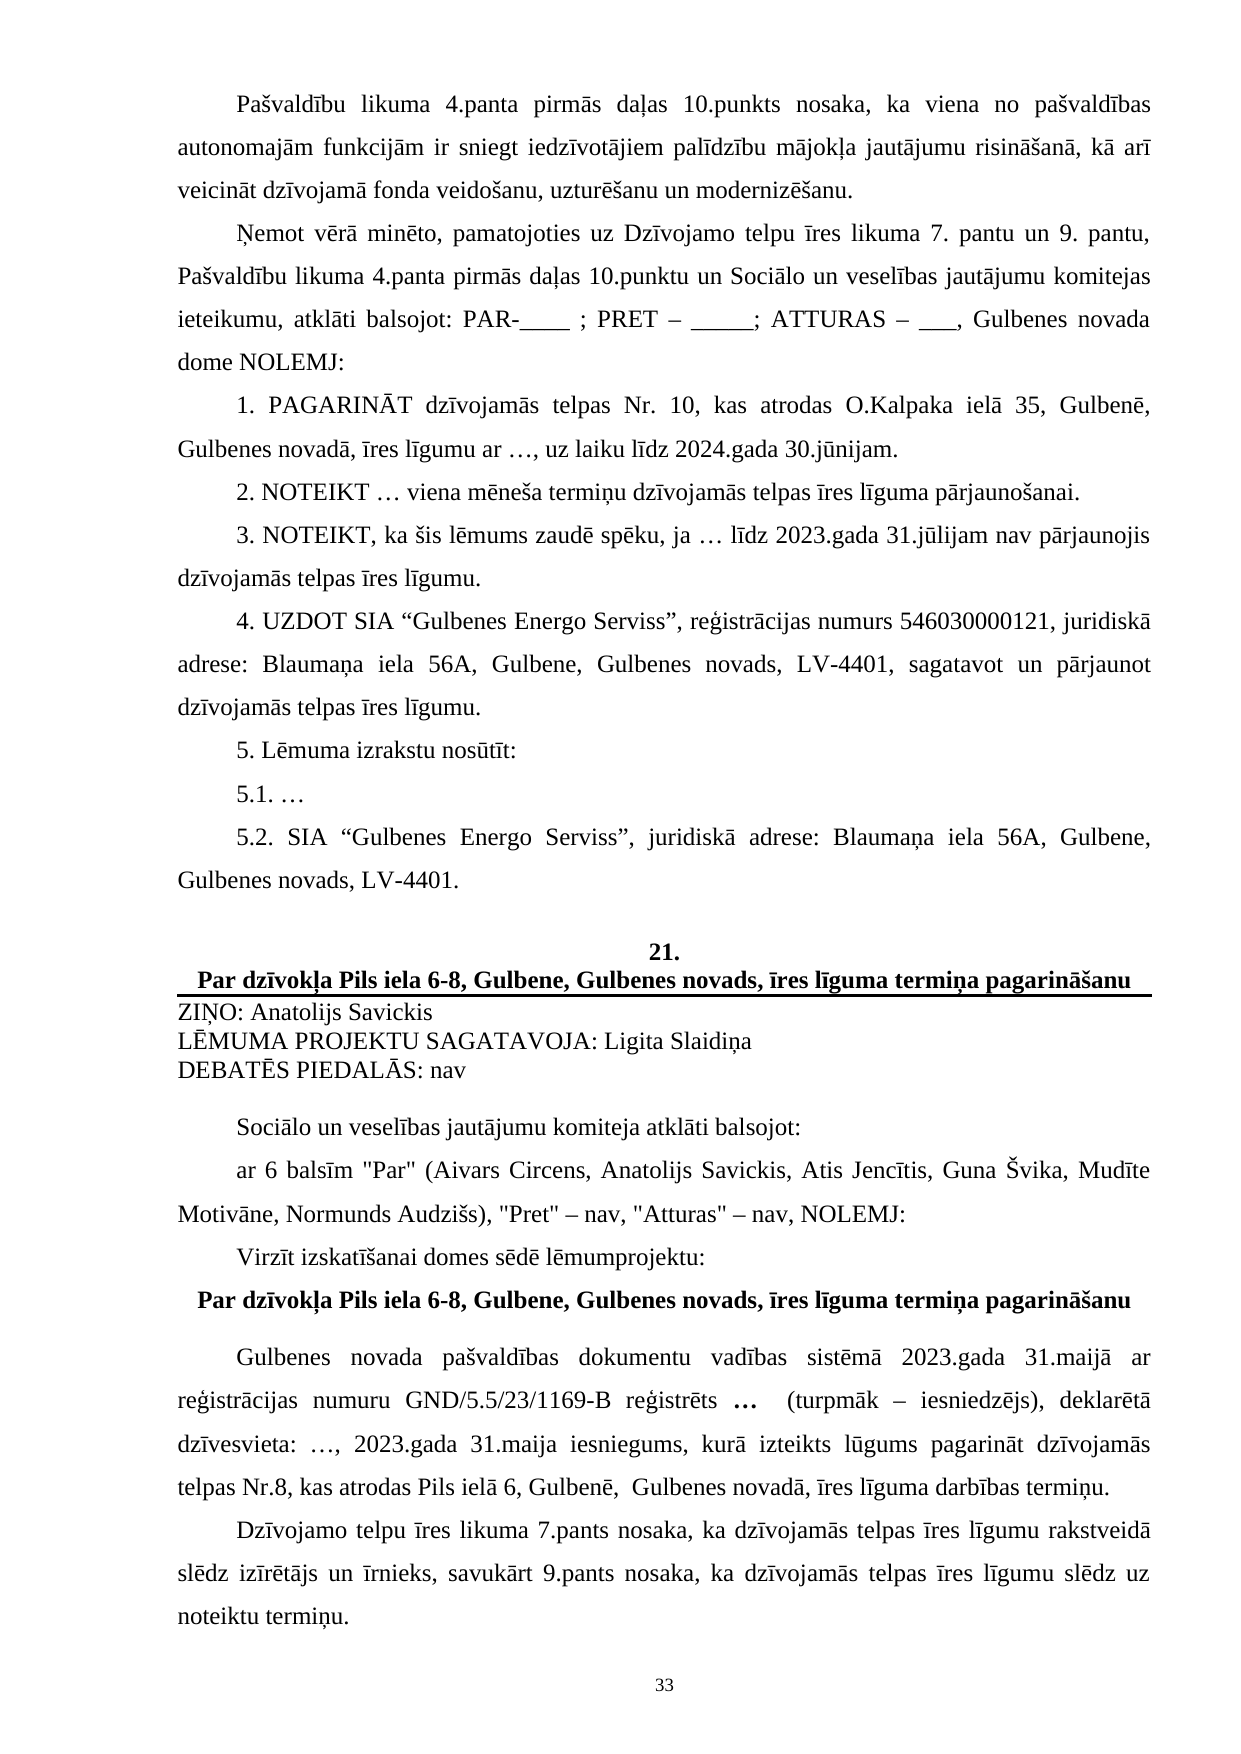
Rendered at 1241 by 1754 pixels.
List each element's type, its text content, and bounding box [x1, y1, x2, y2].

text 5.1. … [177, 779, 1152, 807]
text 21. [177, 937, 1152, 966]
text Ņemot vērā minēto, pamatojoties uz Dzīvojamo telpu īres likuma 7. pantu un 9. pantu, Pašvaldību likuma 4.panta pirmās daļas 10.punktu un Sociālo un veselības jautājumu komitejas ieteikumu, atklāti balsojot: PAR-____ ; PRET – _____; ATTURAS – ___, Gulbenes novada dome NOLEMJ: [177, 218, 1152, 376]
text Pašvaldību likuma 4.panta pirmās daļas 10.punkts nosaka, ka viena no pašvaldības autonomajām funkcijām ir sniegt iedzīvotājiem palīdzību mājokļa jautājumu risināšanā, kā arī veicināt dzīvojamā fonda veidošanu, uzturēšanu un modernizēšanu. [177, 89, 1152, 204]
text 2. NOTEIKT … viena mēneša termiņu dzīvojamās telpas īres līguma pārjaunošanai. [177, 477, 1152, 506]
text Dzīvojamo telpu īres likuma 7.pants nosaka, ka dzīvojamās telpas īres līgumu rakstveidā slēdz izīrētājs un īrnieks, savukārt 9.pants nosaka, ka dzīvojamās telpas īres līgumu slēdz uz noteiktu termiņu. [177, 1515, 1152, 1630]
text 5.2. SIA “Gulbenes Energo Serviss”, juridiskā adrese: Blaumaņa iela 56A, Gulbene, Gulbenes novads, LV-4401. [177, 822, 1152, 894]
text Sociālo un veselības jautājumu komiteja atklāti balsojot: [177, 1112, 1152, 1141]
text Par dzīvokļa Pils iela 6-8, Gulbene, Gulbenes novads, īres līguma termiņa pagarināšanu [177, 966, 1152, 994]
text Gulbenes novada pašvaldības dokumentu vadības sistēmā 2023.gada 31.maijā ar reģistrācijas numuru GND/5.5/23/1169-B reģistrēts … (turpmāk – iesniedzējs), deklarētā dzīvesvieta: …, 2023.gada 31.maija iesniegums, kurā izteikts lūgums pagarināt dzīvojamās telpas Nr.8, kas atrodas Pils ielā 6, Gulbenē, Gulbenes novadā, īres līguma darbības termiņu. [177, 1342, 1152, 1501]
text Virzīt izskatīšanai domes sēdē lēmumprojektu: [177, 1242, 1152, 1271]
text 1. PAGARINĀT dzīvojamās telpas Nr. 10, kas atrodas O.Kalpaka ielā 35, Gulbenē, Gulbenes novadā, īres līgumu ar …, uz laiku līdz 2024.gada 30.jūnijam. [177, 391, 1152, 462]
text ar 6 balsīm "Par" (Aivars Circens, Anatolijs Savickis, Atis Jencītis, Guna Švika, Mudīte Motivāne, Normunds Audzišs), "Pret" – nav, "Atturas" – nav, NOLEMJ: [177, 1156, 1152, 1227]
text 4. UZDOT SIA “Gulbenes Energo Serviss”, reģistrācijas numurs 546030000121, juridiskā adrese: Blaumaņa iela 56A, Gulbene, Gulbenes novads, LV-4401, sagatavot un pārjaunot dzīvojamās telpas īres līgumu. [177, 606, 1152, 721]
text Par dzīvokļa Pils iela 6-8, Gulbene, Gulbenes novads, īres līguma termiņa pagarināšanu [177, 1285, 1152, 1314]
text 5. Lēmuma izrakstu nosūtīt: [177, 736, 1152, 764]
text LĒMUMA PROJEKTU SAGATAVOJA: Ligita Slaidiņa [177, 1026, 1152, 1055]
text DEBATĒS PIEDALĀS: nav [177, 1055, 1152, 1084]
text 3. NOTEIKT, ka šis lēmums zaudē spēku, ja … līdz 2023.gada 31.jūlijam nav pārjaunojis dzīvojamās telpas īres līgumu. [177, 520, 1152, 592]
text ZIŅO: Anatolijs Savickis [177, 997, 1152, 1026]
